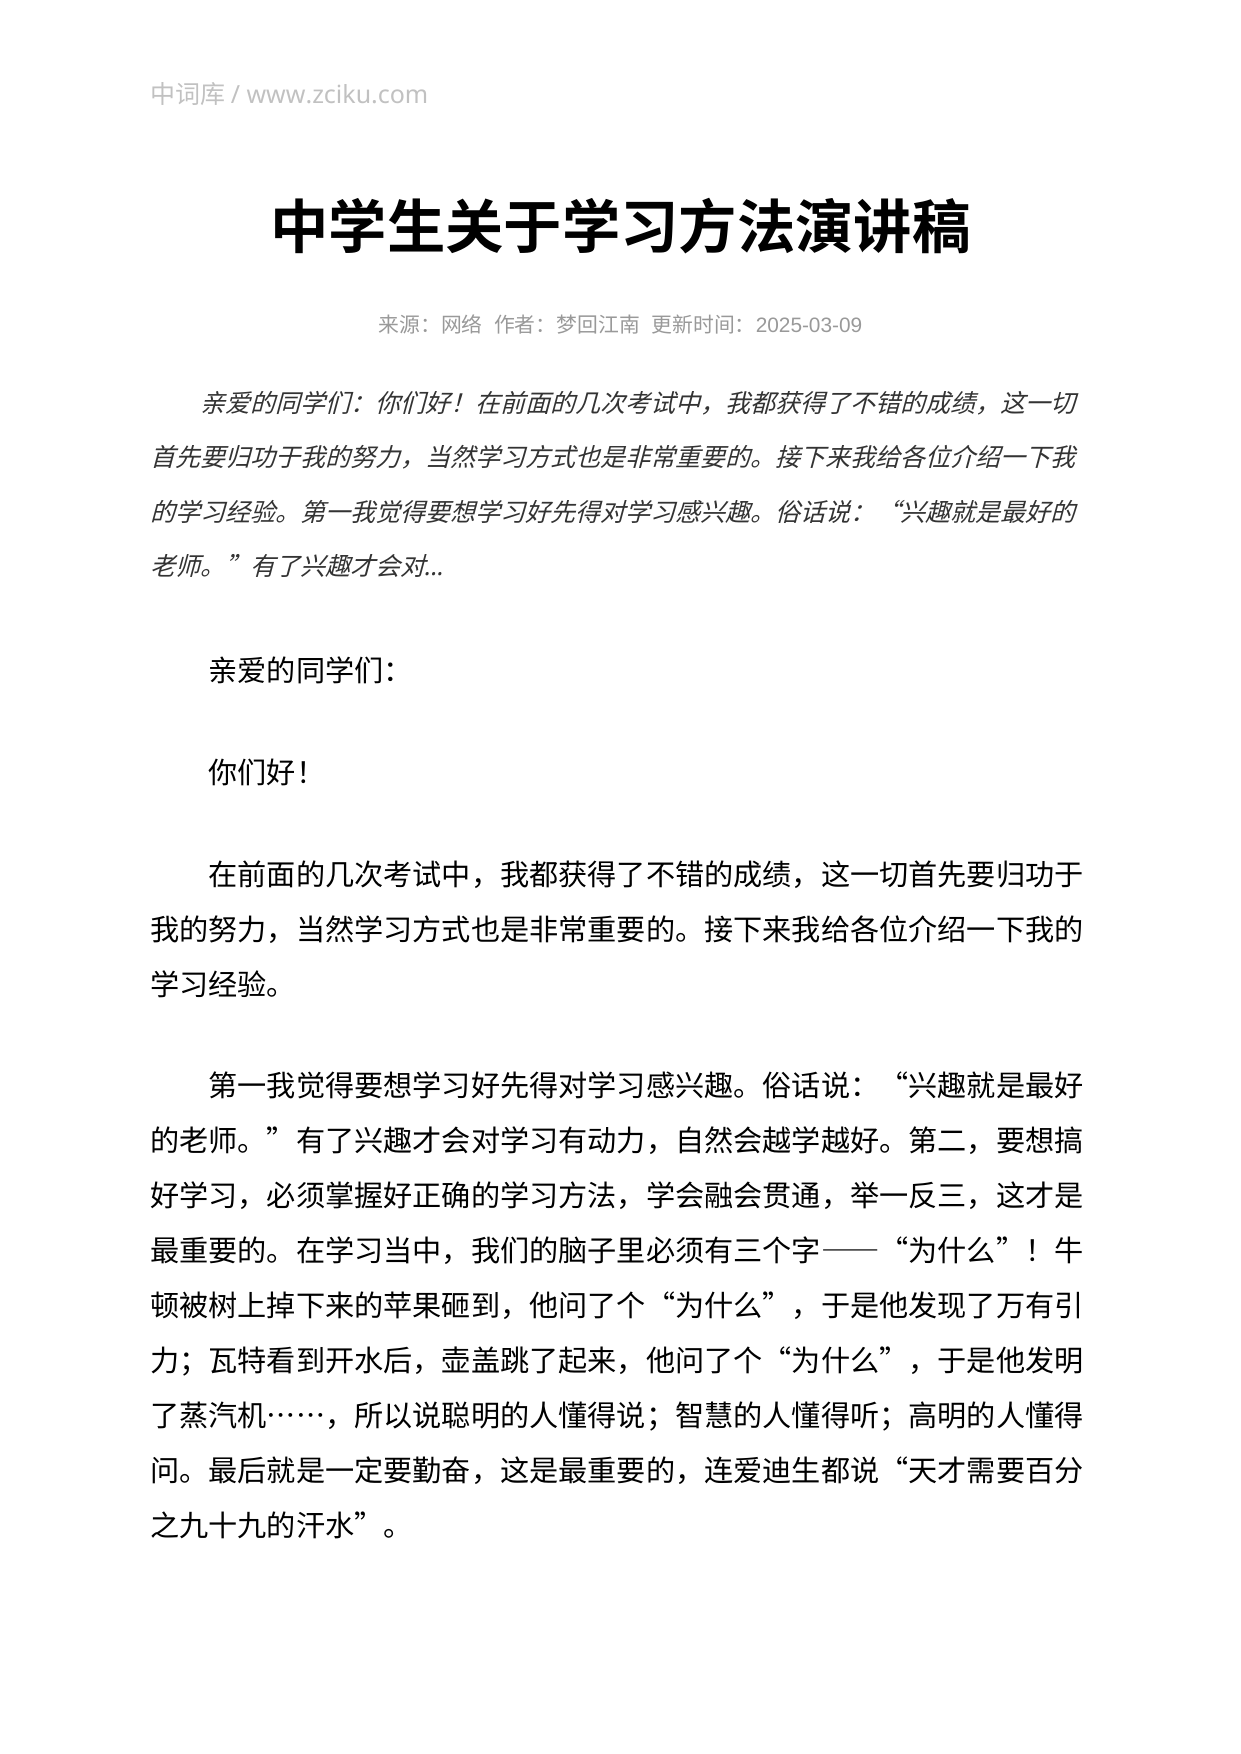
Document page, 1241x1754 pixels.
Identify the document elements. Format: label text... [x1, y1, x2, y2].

subtitle 中学生关于学习方法演讲稿 [150, 181, 1090, 266]
text 亲爱的同学们： [150, 648, 1090, 690]
text 来源：网络 作者：梦回江南 更新时间：2025-03-09 [150, 313, 1090, 337]
text 在前面的几次考试中，我都获得了不错的成绩，这一切首先要归功于我的努力，当然学习方式也是非常重要的。接下来我给各位介绍一下我的学习经验。 [150, 851, 1090, 1003]
text 亲爱的同学们：你们好！在前面的几次考试中，我都获得了不错的成绩，这一切首先要归功于我的努力，当然学习方式也是非常重要的。接下来我给各位介绍一下我的学习经验。第一我觉得要想学习好先得对学习感兴趣。俗话说：“兴趣就是最好的老师。”有了兴趣才会对... [150, 383, 1090, 583]
text 第一我觉得要想学习好先得对学习感兴趣。俗话说：“兴趣就是最好的老师。”有了兴趣才会对学习有动力，自然会越学越好。第二，要想搞好学习，必须掌握好正确的学习方法，学会融会贯通，举一反三，这才是最重要的。在学习当中，我们的脑子里必须有三个字——“为什么”！牛顿被树上掉下来的苹果砸到，他问了个“为什么”，于是他发现了万有引力；瓦特看到开水后，壶盖跳了起来，他问了个“为什么”，于是他发明了蒸汽机……，所以说聪明的人懂得说；智慧的人懂得听；高明的人懂得问。最后就是一定要勤奋，这是最重要的，连爱迪生都说“天才需要百分之九十九的汗水”。 [150, 1063, 1090, 1544]
text 你们好！ [150, 749, 1090, 792]
